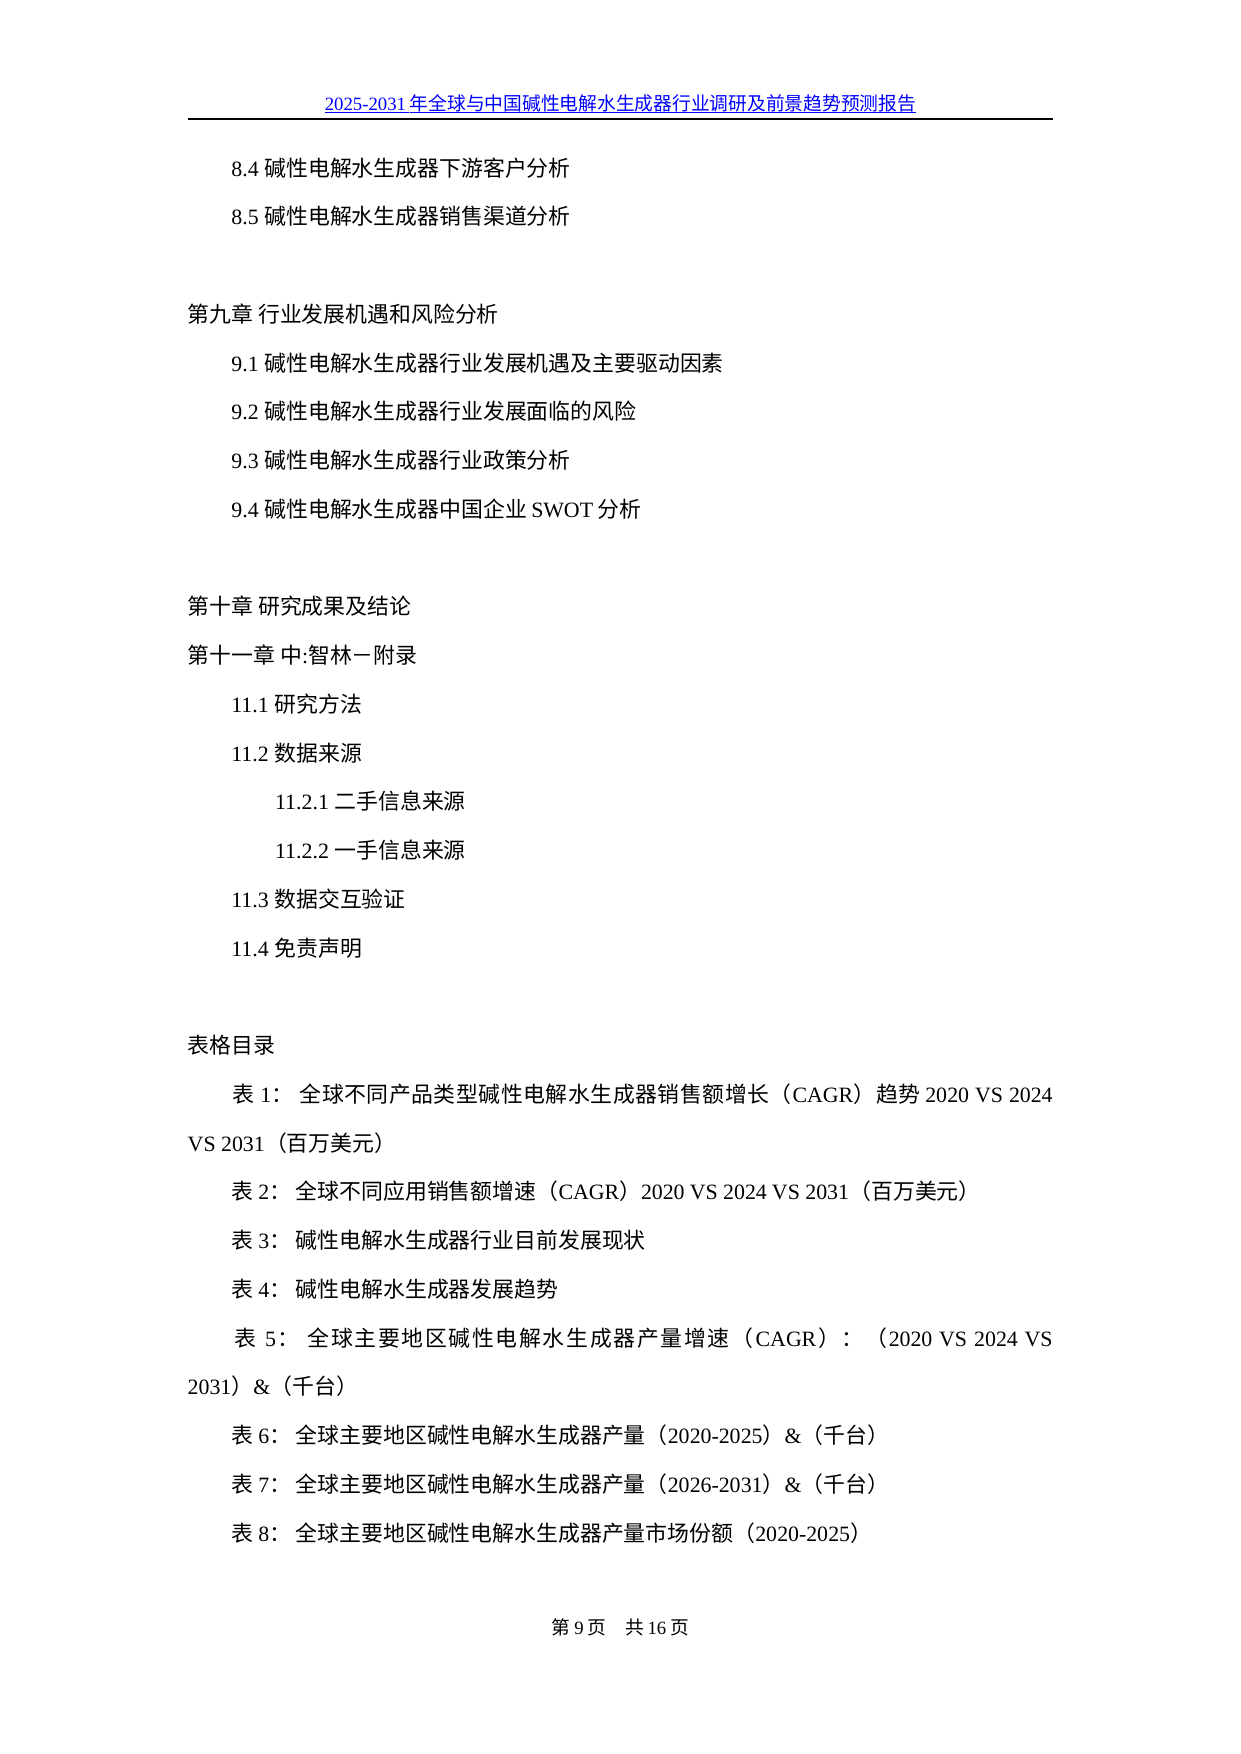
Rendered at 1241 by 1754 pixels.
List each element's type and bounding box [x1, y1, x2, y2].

text [187, 150, 1053, 1548]
